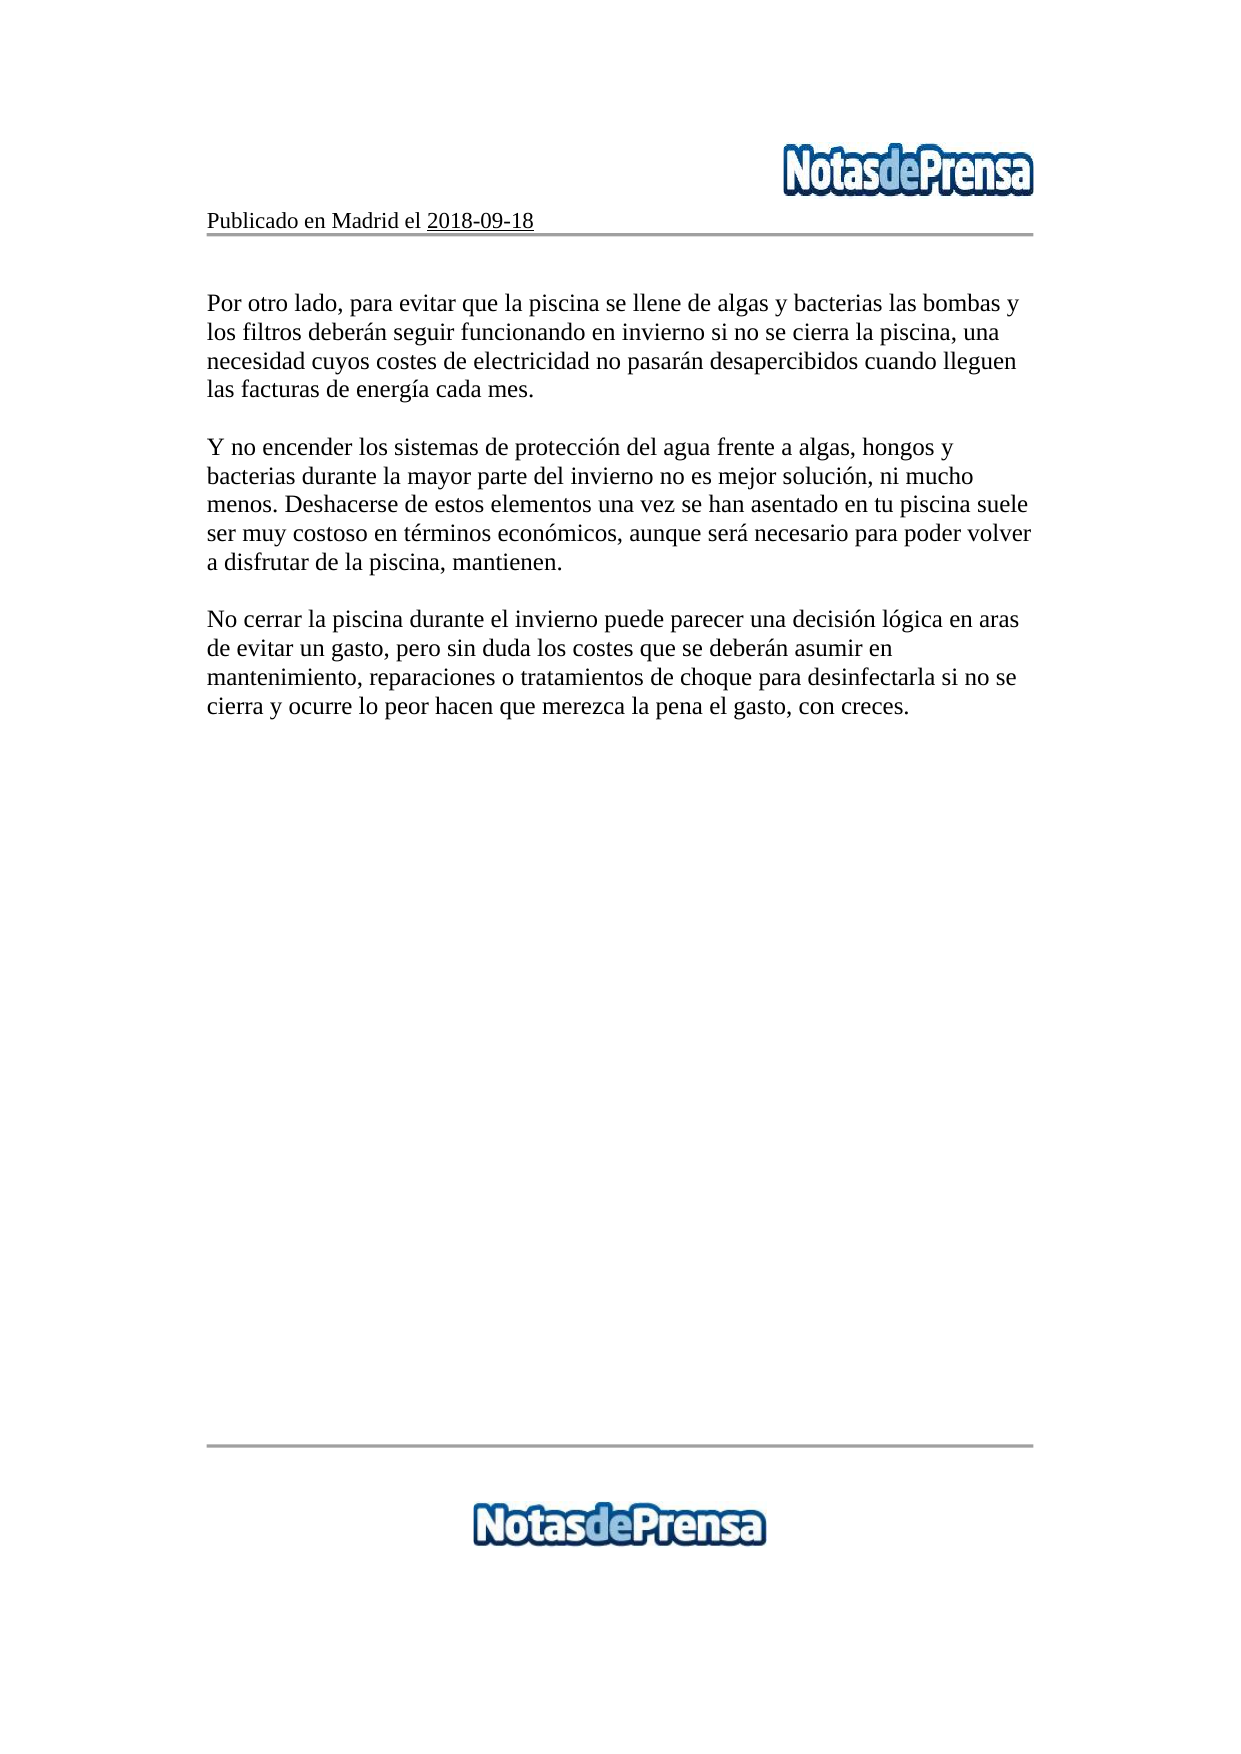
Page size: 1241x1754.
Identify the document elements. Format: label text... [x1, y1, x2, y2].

picture [473, 1501, 767, 1548]
picture [783, 142, 1034, 199]
